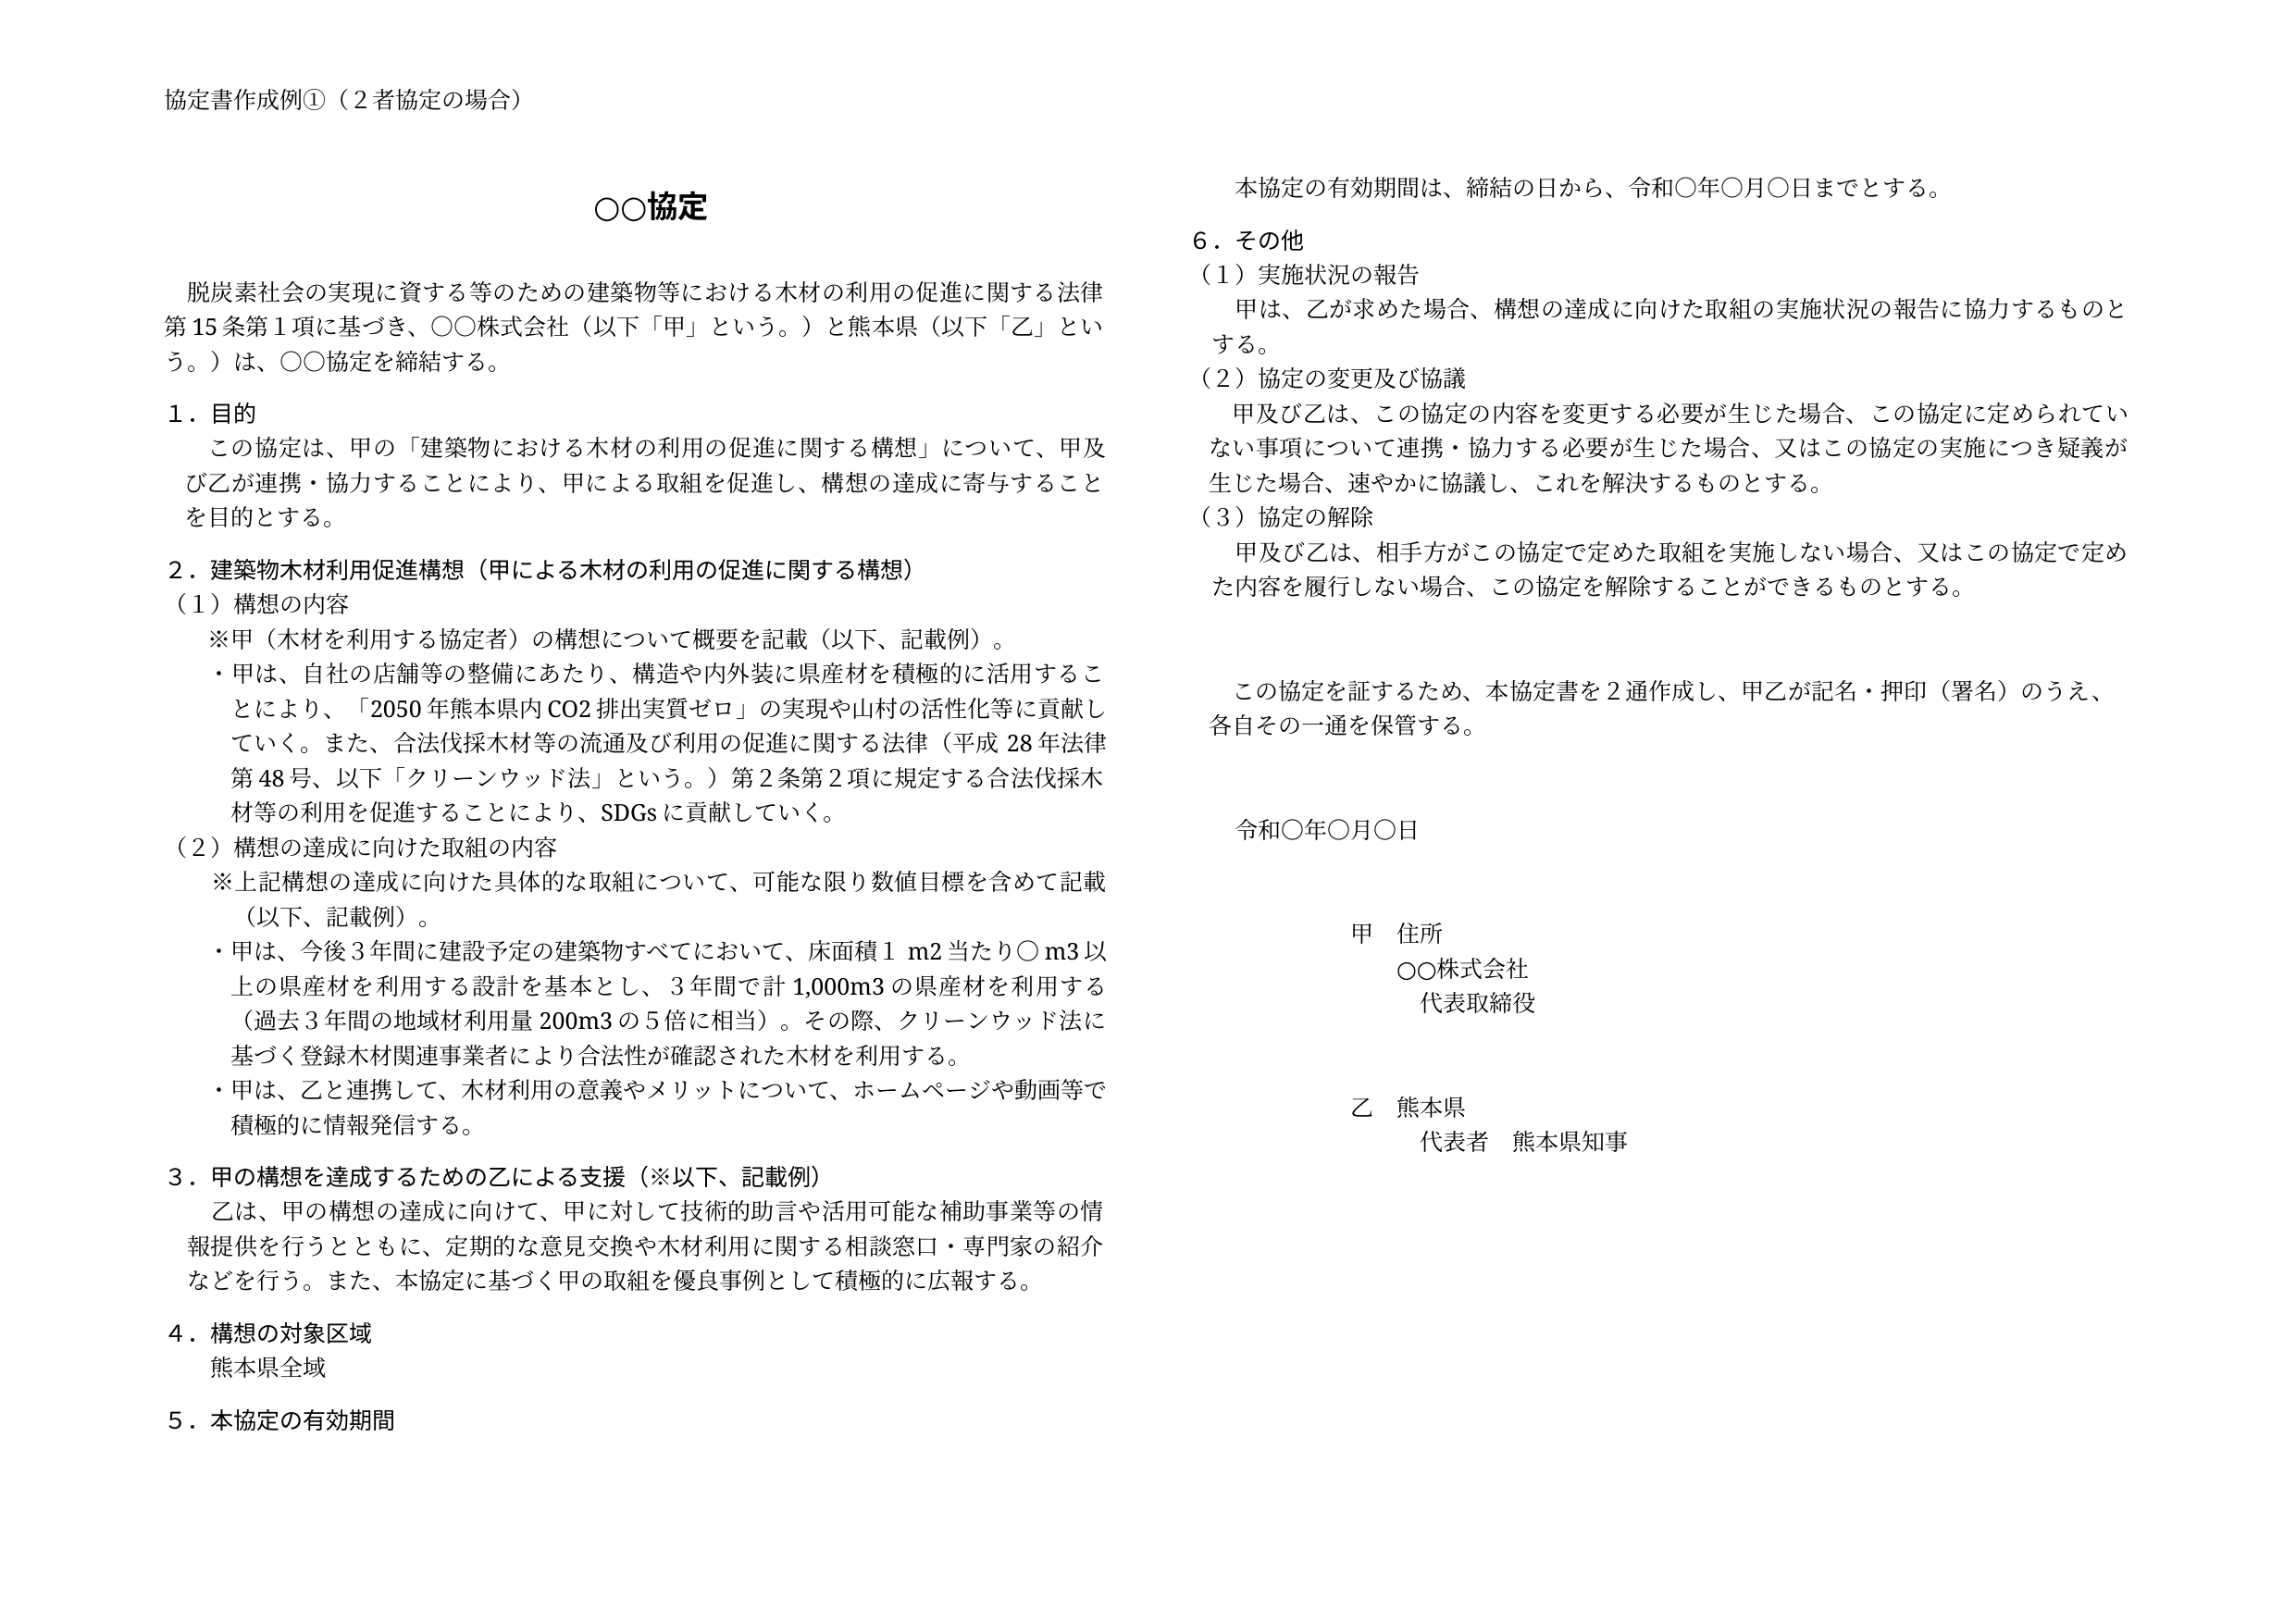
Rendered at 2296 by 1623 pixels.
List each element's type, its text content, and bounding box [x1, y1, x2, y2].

text 乙 熊本県 [1188, 1089, 2039, 1123]
text （１）構想の内容 [164, 586, 1107, 621]
text 甲及び乙は、相手方がこの協定で定めた取組を実施しない場合、又はこの協定で定めた内容を履行しない場合、この協定を解除することができるものとする。 [1188, 534, 2131, 603]
text 本協定の有効期間は、締結の日から、令和○年○月○日までとする。 [1188, 169, 2131, 204]
text ５．本協定の有効期間 [164, 1401, 1107, 1436]
text （１）実施状況の報告 [1188, 256, 2131, 291]
text 令和〇年〇月〇日 [1188, 812, 2131, 846]
text 甲は、乙が求めた場合、構想の達成に向けた取組の実施状況の報告に協力するものとする。 [1188, 291, 2131, 360]
text （２）構想の達成に向けた取組の内容 [164, 829, 1107, 863]
text 甲及び乙は、この協定の内容を変更する必要が生じた場合、この協定に定められていない事項について連携・協力する必要が生じた場合、又はこの協定の実施につき疑義が生じた場合、速やかに協議し、これを解決するものとする。 [1209, 395, 2131, 499]
text ※上記構想の達成に向けた具体的な取組について、可能な限り数値目標を含めて記載（以下、記載例）。 [164, 863, 1107, 933]
text ６．その他 [1188, 221, 2131, 256]
text （３）協定の解除 [1188, 499, 2131, 534]
text ・甲は、今後３年間に建設予定の建築物すべてにおいて、床面積１m2当たり〇m3以上の県産材を利用する設計を基本とし、３年間で計1,000m3の県産材を利用する（過去３年間の地域材利用量200m3の５倍に相当）。その際、クリーンウッド法に基づく登録木材関連事業者により合法性が確認された木材を利用する。 [184, 933, 1107, 1072]
text この協定を証するため、本協定書を２通作成し、甲乙が記名・押印（署名）のうえ、各自その一通を保管する。 [1209, 673, 2117, 742]
text 熊本県全域 [164, 1349, 1107, 1384]
text 脱炭素社会の実現に資する等のための建築物等における木材の利用の促進に関する法律第15条第１項に基づき、○○株式会社（以下「甲」という。）と熊本県（以下「乙」という。）は、○○協定を締結する。 [164, 274, 1107, 378]
text ・甲は、自社の店舗等の整備にあたり、構造や内外装に県産材を積極的に活用することにより、「2050年熊本県内CO2排出実質ゼロ」の実現や山村の活性化等に貢献していく。また、合法伐採木材等の流通及び利用の促進に関する法律（平成28年法律第48号、以下「クリーンウッド法」という。）第２条第２項に規定する合法伐採木材等の利用を促進することにより、SDGsに貢献していく。 [184, 655, 1107, 829]
text 代表取締役 [1188, 985, 2039, 1020]
text ○○協定 [164, 169, 1107, 239]
text ○○株式会社 [1188, 950, 2039, 985]
text 乙は、甲の構想の達成に向けて、甲に対して技術的助言や活用可能な補助事業等の情報提供を行うとともに、定期的な意見交換や木材利用に関する相談窓口・専門家の紹介などを行う。また、本協定に基づく甲の取組を優良事例として積極的に広報する。 [164, 1193, 1107, 1297]
text ２．建築物木材利用促進構想（甲による木材の利用の促進に関する構想） [164, 551, 1107, 586]
text （２）協定の変更及び協議 [1188, 360, 2131, 395]
text ※甲（木材を利用する協定者）の構想について概要を記載（以下、記載例）。 [184, 621, 1107, 655]
text この協定は、甲の「建築物における木材の利用の促進に関する構想」について、甲及び乙が連携・協力することにより、甲による取組を促進し、構想の達成に寄与することを目的とする。 [184, 429, 1107, 534]
text ３．甲の構想を達成するための乙による支援（※以下、記載例） [164, 1158, 1107, 1193]
text ４．構想の対象区域 [164, 1315, 1107, 1349]
text ・甲は、乙と連携して、木材利用の意義やメリットについて、ホームページや動画等で積極的に情報発信する。 [184, 1072, 1107, 1141]
text １．目的 [164, 395, 1107, 429]
text 代表者 熊本県知事 [1188, 1123, 2039, 1158]
text 甲 住所 [1188, 915, 2039, 950]
